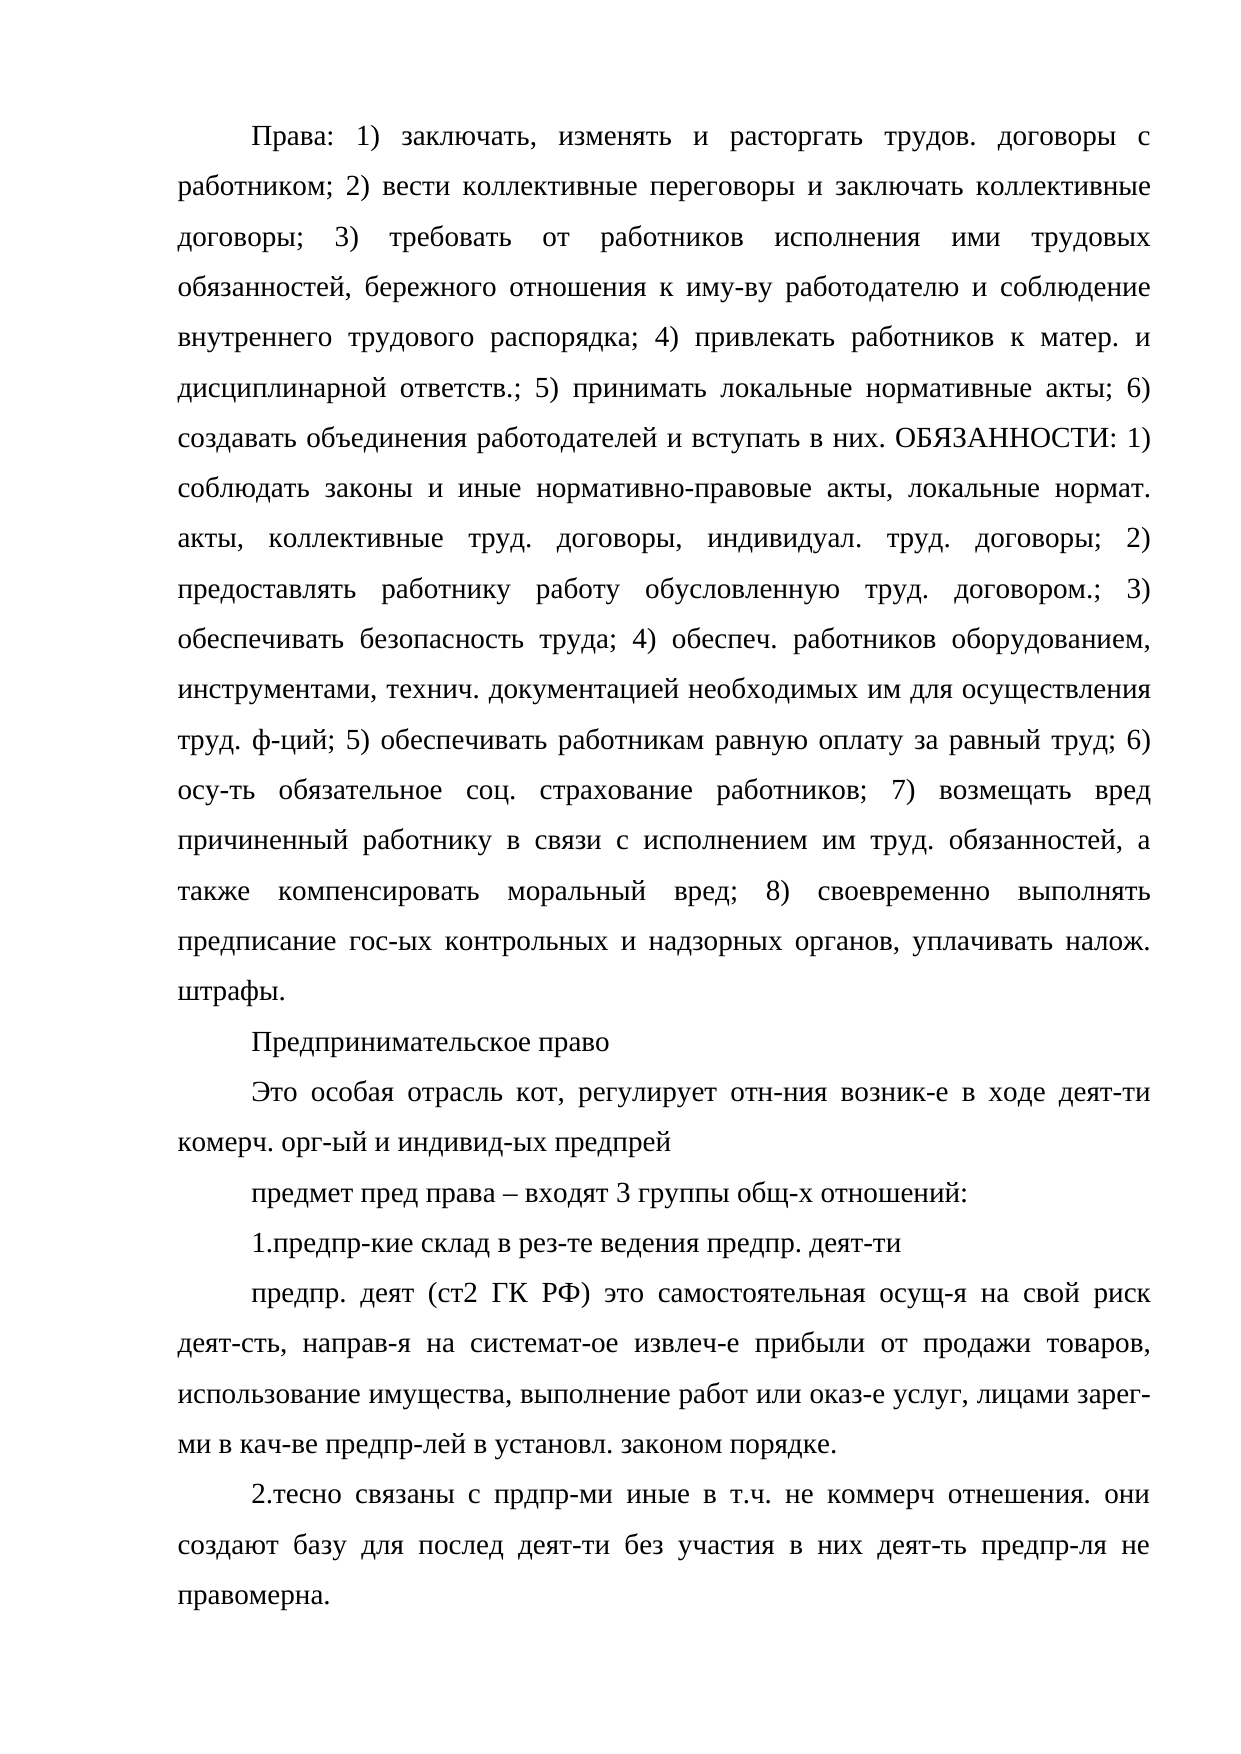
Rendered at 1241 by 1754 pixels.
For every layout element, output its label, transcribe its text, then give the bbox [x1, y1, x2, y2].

text Права: 1) заключать, изменять и расторгать трудов. договоры с работником; 2) вести коллективные переговоры и заключать коллективные договоры; 3) требовать от работников исполнения ими трудовых обязанностей, бережного отношения к иму-ву работодателю и соблюдение внутреннего трудового распорядка; 4) привлекать работников к матер. и дисциплинарной ответств.; 5) принимать локальные нормативные акты; 6) создавать объединения работодателей и вступать в них. ОБЯЗАННОСТИ: 1) соблюдать законы и иные нормативно-правовые акты, локальные нормат. акты, коллективные труд. договоры, индивидуал. труд. договоры; 2) предоставлять работнику работу обусловленную труд. договором.; 3) обеспечивать безопасность труда; 4) обеспеч. работников оборудованием, инструментами, технич. документацией необходимых им для осуществления труд. ф-ций; 5) обеспечивать работникам равную оплату за равный труд; 6) осу-ть обязательное соц. страхование работников; 7) возмещать вред причиненный работнику в связи с исполнением им труд. обязанностей, а также компенсировать моральный вред; 8) своевременно выполнять предписание гос-ых контрольных и надзорных органов, уплачивать налож. штрафы. [177, 118, 1152, 1007]
text Предпринимательское право [177, 1024, 1152, 1057]
text предпр. деят (ст2 ГК РФ) это самостоятельная осущ-я на свой риск деят-сть, направ-я на системат-ое извлеч-е прибыли от продажи товаров, использование имущества, выполнение работ или оказ-е услуг, лицами зарег-ми в кач-ве предпр-лей в установл. законом порядке. [177, 1275, 1152, 1460]
text 2.тесно связаны с прдпр-ми иные в т.ч. не коммерч отнешения. они создают базу для послед деят-ти без участия в них деят-ть предпр-ля не правомерна. [177, 1477, 1152, 1611]
text Это особая отрасль кот, регулирует отн-ния возник-е в ходе деят-ти комерч. орг-ый и индивид-ых предпрей [177, 1074, 1152, 1158]
text предмет пред права – входят 3 группы общ-х отношений: [177, 1175, 1152, 1208]
text 1.предпр-кие склад в рез-те ведения предпр. деят-ти [177, 1225, 1152, 1258]
